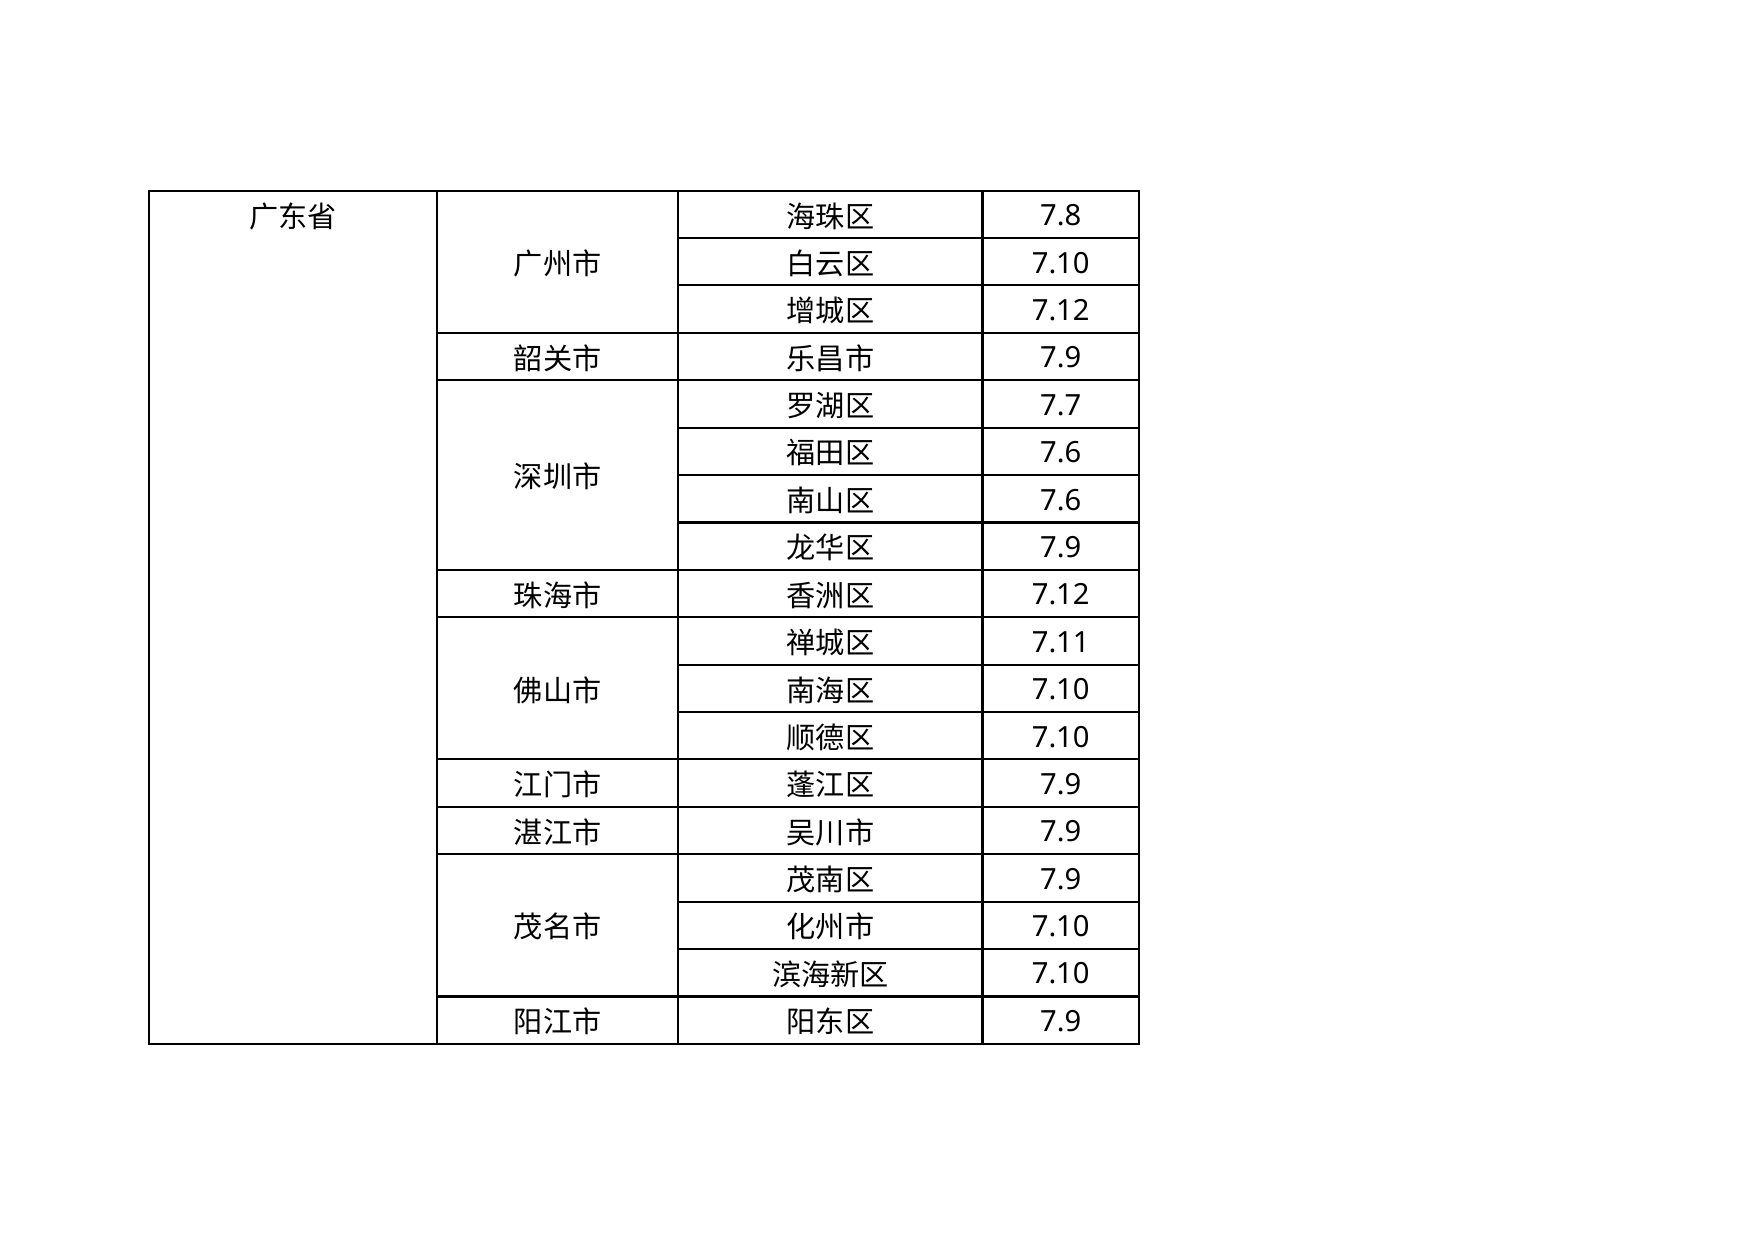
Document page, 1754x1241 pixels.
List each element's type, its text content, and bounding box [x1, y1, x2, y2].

table_cell 广东省 [150, 192, 436, 1043]
table_cell 7.9 [984, 334, 1138, 379]
table_cell 7.12 [984, 571, 1138, 616]
table_cell 7.10 [984, 666, 1138, 711]
table_cell 佛山市 [438, 618, 677, 758]
table_cell 7.9 [984, 855, 1138, 901]
table_cell 湛江市 [438, 808, 677, 853]
table_cell 7.9 [984, 524, 1138, 569]
table_cell 福田区 [679, 429, 981, 474]
table_cell 韶关市 [438, 334, 677, 379]
table_cell 海珠区 [679, 192, 981, 237]
table_cell 7.7 [984, 381, 1138, 427]
table_cell 茂名市 [438, 855, 677, 995]
table_cell 7.10 [984, 713, 1138, 758]
table_cell 白云区 [679, 239, 981, 284]
table_cell 茂南区 [679, 855, 981, 901]
table_cell 南山区 [679, 476, 981, 521]
table_cell 7.6 [984, 476, 1138, 521]
table_cell 7.10 [984, 950, 1138, 995]
table_cell 增城区 [679, 286, 981, 332]
table_cell 罗湖区 [679, 381, 981, 427]
table_cell 7.6 [984, 429, 1138, 474]
table_cell 滨海新区 [679, 950, 981, 995]
table_cell 禅城区 [679, 618, 981, 663]
table_cell 乐昌市 [679, 334, 981, 379]
table_cell 珠海市 [438, 571, 677, 616]
table_cell 阳东区 [679, 998, 981, 1043]
table_cell 7.9 [984, 998, 1138, 1043]
table_cell 7.11 [984, 618, 1138, 663]
table_cell 顺德区 [679, 713, 981, 758]
table_cell 吴川市 [679, 808, 981, 853]
table_cell 7.12 [984, 286, 1138, 332]
table_cell 7.8 [984, 192, 1138, 237]
table_cell 南海区 [679, 666, 981, 711]
table_cell 7.10 [984, 239, 1138, 284]
table_cell 7.9 [984, 760, 1138, 806]
table_cell 化州市 [679, 903, 981, 948]
table_cell 龙华区 [679, 524, 981, 569]
table_cell 7.10 [984, 903, 1138, 948]
table_cell 香洲区 [679, 571, 981, 616]
table_cell 深圳市 [438, 381, 677, 569]
table_cell 广州市 [438, 192, 677, 332]
table_cell 江门市 [438, 760, 677, 806]
table_cell 蓬江区 [679, 760, 981, 806]
table_cell 阳江市 [438, 998, 677, 1043]
table_cell 7.9 [984, 808, 1138, 853]
